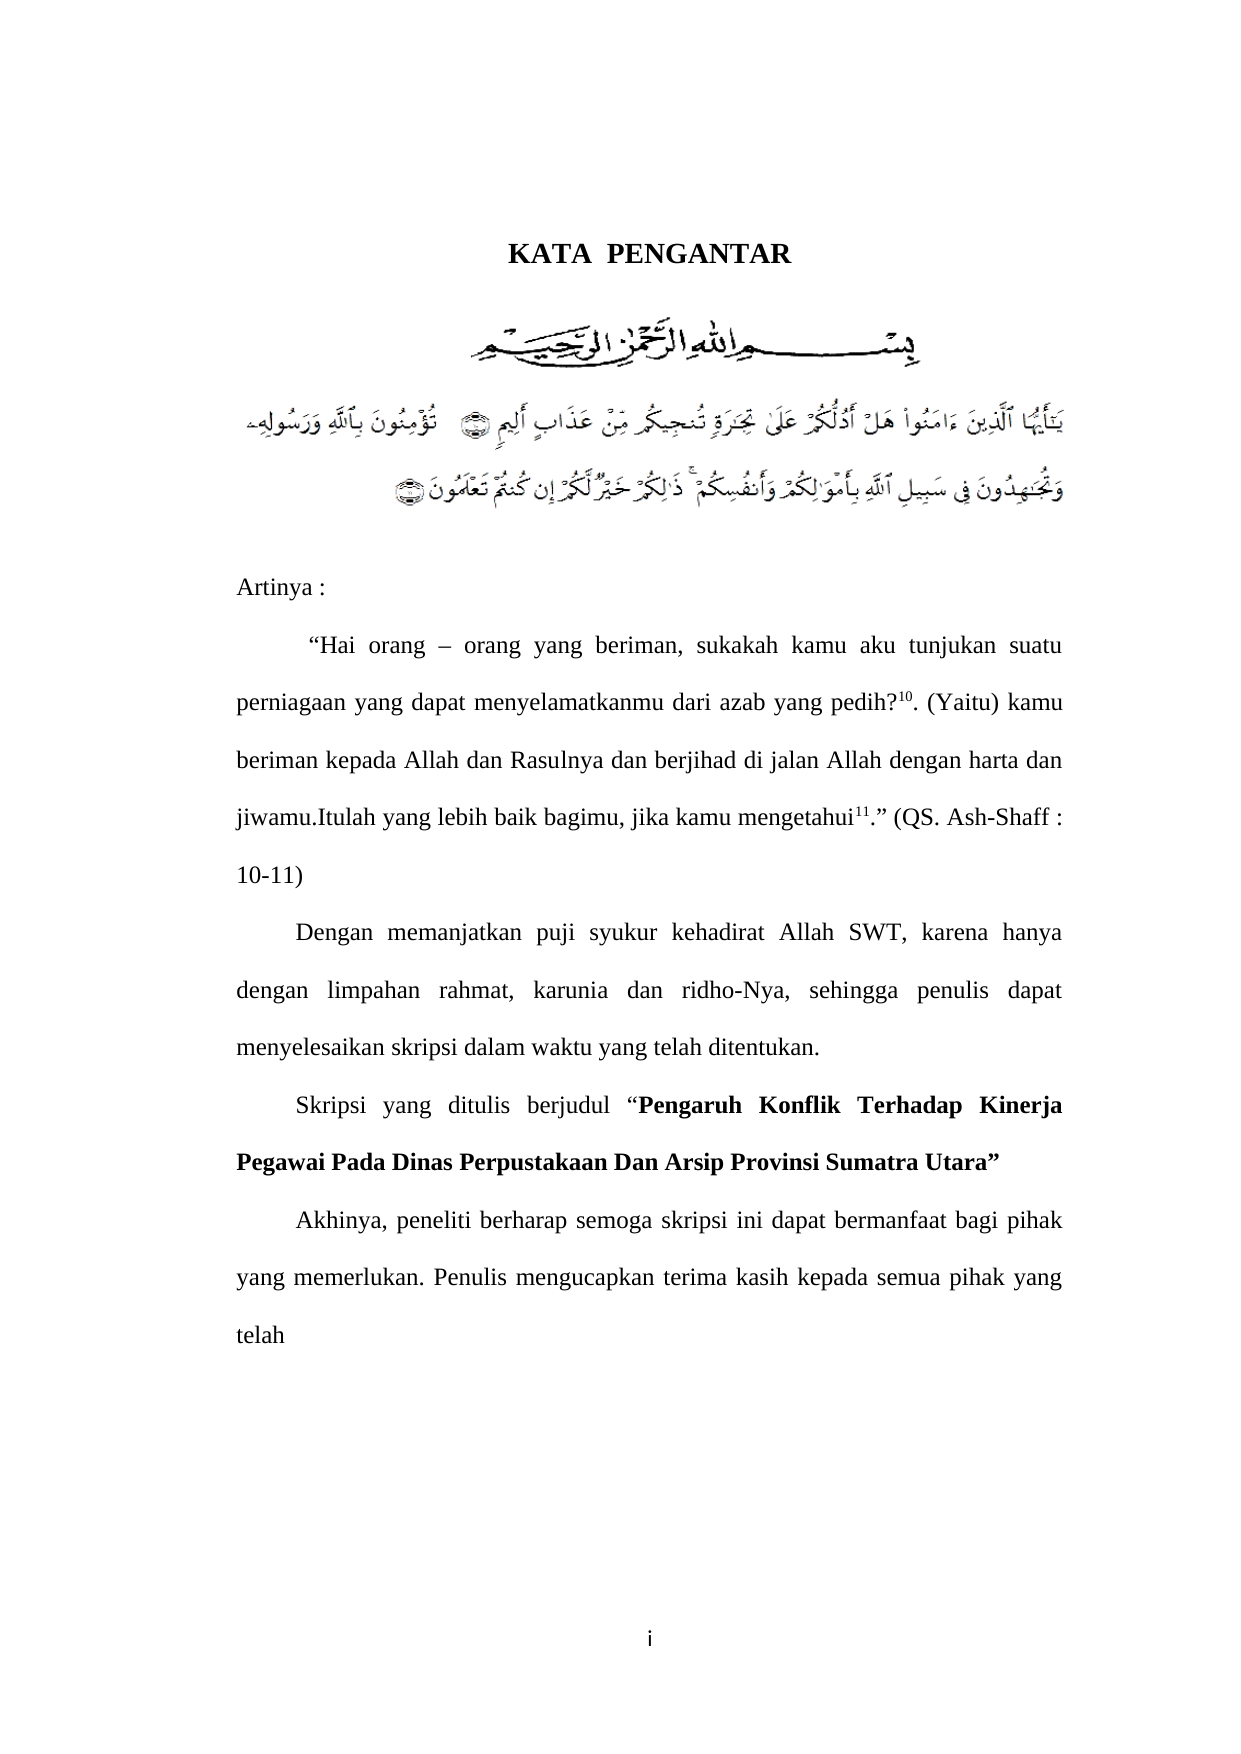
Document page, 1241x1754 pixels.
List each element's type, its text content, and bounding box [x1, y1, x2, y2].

text Akhinya, peneliti berharap semoga skripsi ini dapat bermanfaat bagi pihak yang memerlukan. Penulis mengucapkan terima kasih kepada semua pihak yang telah [236, 1205, 1063, 1349]
text Skripsi yang ditulis berjudul “Pengaruh Konflik Terhadap Kinerja Pegawai Pada Dinas Perpustakaan Dan Arsip Provinsi Sumatra Utara” [236, 1090, 1063, 1176]
text “Hai orang – orang yang beriman, sukakah kamu aku tunjukan suatu perniagaan yang dapat menyelamatkanmu dari azab yang pedih?10. (Yaitu) kamu beriman kepada Allah dan Rasulnya dan berjihad di jalan Allah dengan harta dan jiwamu.Itulah yang lebih baik bagimu, jika kamu mengetahui11.” (QS. Ash-Shaff : 10-11) [236, 630, 1063, 889]
text Artinya : [236, 572, 1063, 601]
text Dengan memanjatkan puji syukur kehadirat Allah SWT, karena hanya dengan limpahan rahmat, karunia dan ridho-Nya, sehingga penulis dapat menyelesaikan skripsi dalam waktu yang telah ditentukan. [236, 917, 1063, 1061]
subtitle KATA PENGANTAR [236, 236, 1063, 270]
